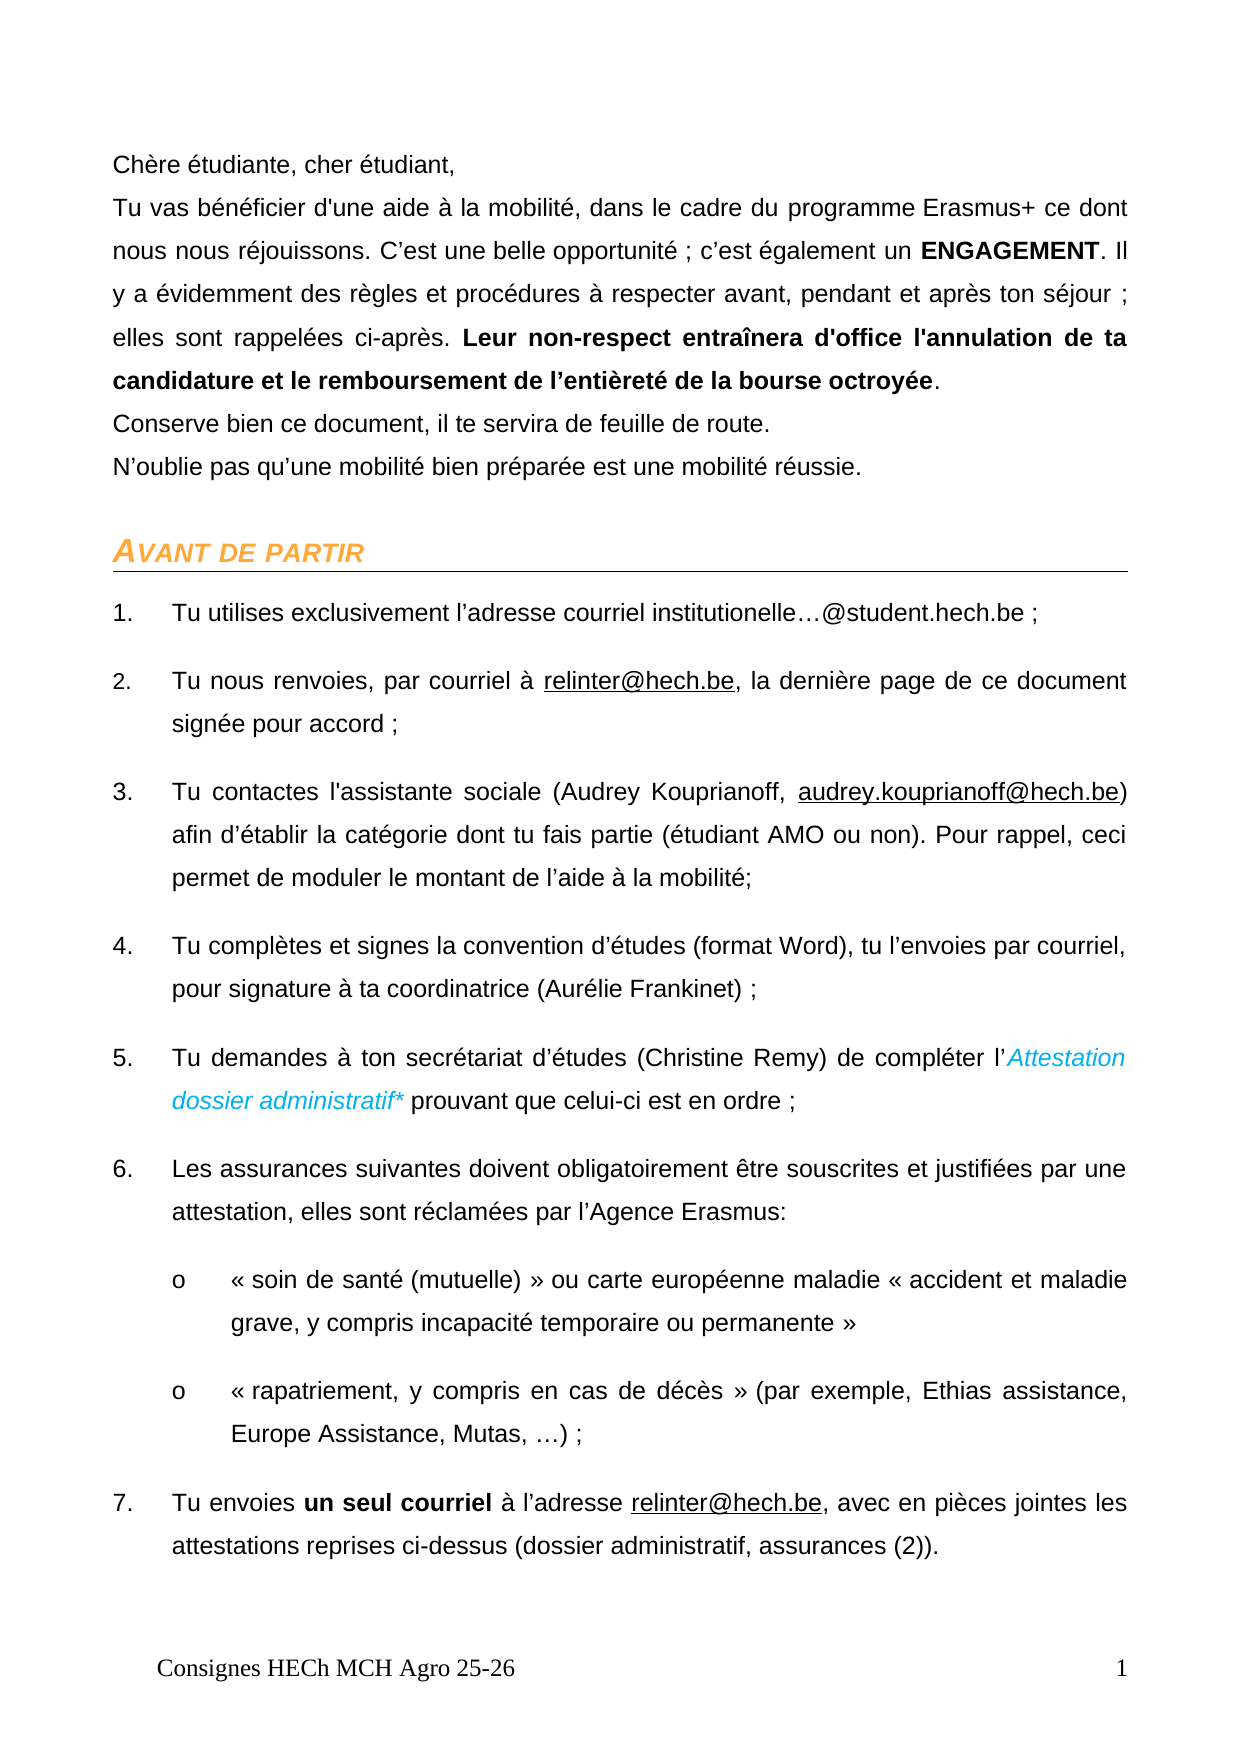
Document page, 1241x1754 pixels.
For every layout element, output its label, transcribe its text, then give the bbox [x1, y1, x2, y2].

text Chère étudiante, cher étudiant, [112, 150, 1128, 179]
list Tu complètes et signes la convention d’études (format Word), tu l’envoies par courriel, pour signature à ta coordinatrice (Aurélie Frankinet) ; [112, 931, 1128, 1003]
list « rapatriement, y compris en cas de décès » (par exemple, Ethias assistance, Europe Assistance, Mutas, …) ; [172, 1376, 1128, 1448]
text N’oublie pas qu’une mobilité bien préparée est une mobilité réussie. [112, 452, 1128, 481]
list Tu envoies un seul courriel à l’adresse relinter@hech.be, avec en pièces jointes les attestations reprises ci-dessus (dossier administratif, assurances (2)). [112, 1487, 1128, 1559]
list « soin de santé (mutuelle) » ou carte européenne maladie « accident et maladie grave, y compris incapacité temporaire ou permanente » [172, 1265, 1128, 1337]
list Les assurances suivantes doivent obligatoirement être souscrites et justifiées par une attestation, elles sont réclamées par l’Agence Erasmus: [112, 1154, 1128, 1226]
text Tu vas bénéficier d'une aide à la mobilité, dans le cadre du programme Erasmus+ ce dont nous nous réjouissons. C’est une belle opportunité ; c’est également un ENGAGEMENT. Il y a évidemment des règles et procédures à respecter avant, pendant et après ton séjour ; elles sont rappelées ci-après. Leur non-respect entraînera d'office l'annulation de ta candidature et le remboursement de l’entièreté de la bourse octroyée. [112, 193, 1128, 394]
list Tu demandes à ton secrétariat d’études (Christine Remy) de compléter l’Attestation dossier administratif* prouvant que celui-ci est en ordre ; [112, 1042, 1128, 1114]
list Tu utilises exclusivement l’adresse courriel institutionelle…@student.hech.be ; [112, 597, 1128, 626]
list Tu nous renvoies, par courriel à relinter@hech.be, la dernière page de ce document signée pour accord ; [112, 666, 1128, 737]
list Tu contactes l'assistante sociale (Audrey Kouprianoff, audrey.kouprianoff@hech.be) afin d’établir la catégorie dont tu fais partie (étudiant AMO ou non). Pour rappel, ceci permet de moduler le montant de l’aide à la mobilité; [112, 777, 1128, 892]
text Avant de partir [112, 531, 1128, 572]
text Conserve bien ce document, il te servira de feuille de route. [112, 409, 1128, 437]
